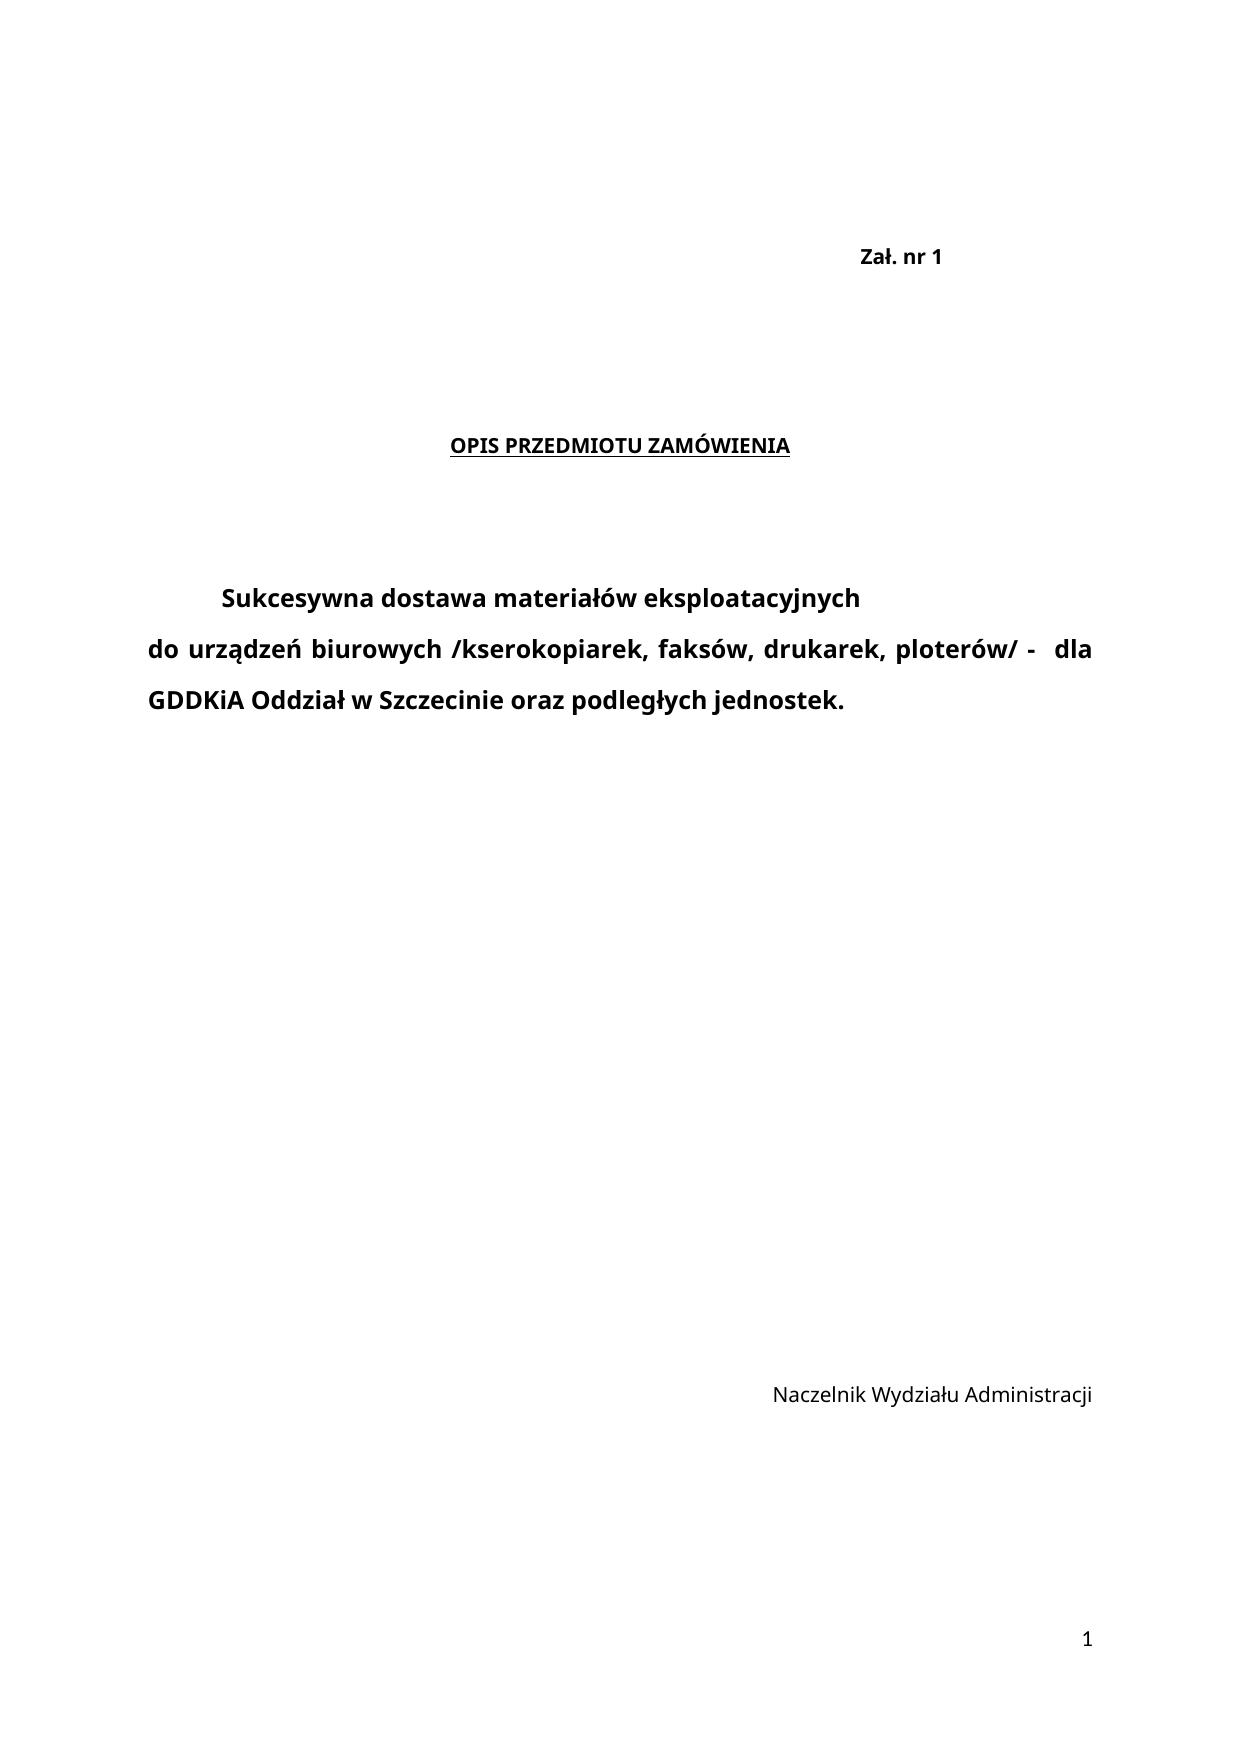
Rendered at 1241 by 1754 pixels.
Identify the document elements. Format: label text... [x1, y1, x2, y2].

text do urządzeń biurowych /kserokopiarek, faksów, drukarek, ploterów/ - dla GDDKiA Oddział w Szczecinie oraz podległych jednostek. [148, 632, 1093, 717]
text Sukcesywna dostawa materiałów eksploatacyjnych [148, 581, 1093, 615]
text Naczelnik Wydziału Administracji [664, 1380, 1093, 1408]
text OPIS PRZEDMIOTU ZAMÓWIENIA [148, 431, 1093, 460]
text Zał. nr 1 [148, 242, 1093, 271]
